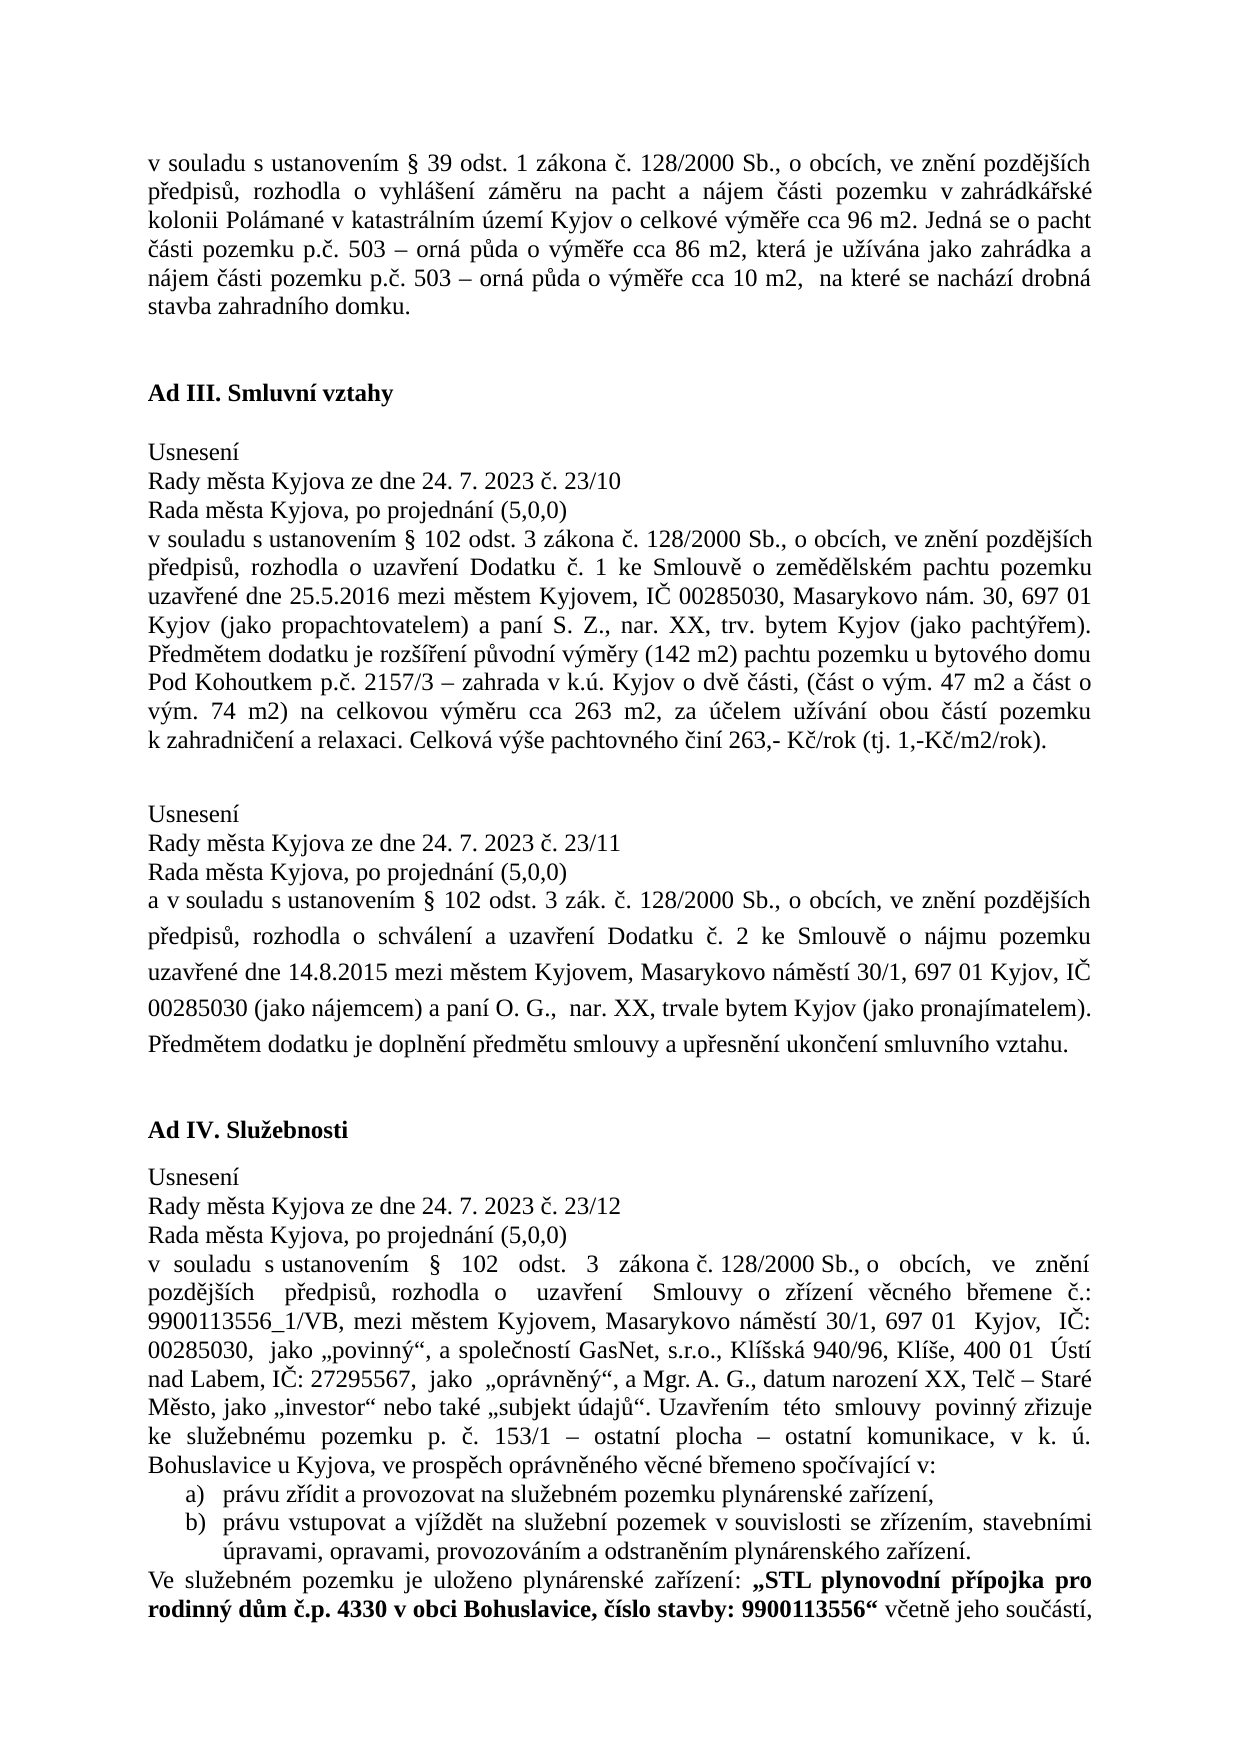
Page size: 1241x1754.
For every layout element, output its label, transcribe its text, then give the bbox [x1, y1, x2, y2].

text v souladu s ustanovením § 39 odst. 1 zákona č. 128/2000 Sb., o obcích, ve znění pozdějších předpisů, rozhodla o vyhlášení záměru na pacht a nájem části pozemku v zahrádkářské kolonii Polámané v katastrálním území Kyjov o celkové výměře cca 96 m2. Jedná se o pacht části pozemku p.č. 503 – orná půda o výměře cca 86 m2, která je užívána jako zahrádka a nájem části pozemku p.č. 503 – orná půda o výměře cca 10 m2, na které se nachází drobná stavba zahradního domku. [148, 148, 1092, 320]
text Ad III. Smluvní vztahy [148, 378, 1092, 406]
text a v souladu s ustanovením § 102 odst. 3 zák. č. 128/2000 Sb., o obcích, ve znění pozdějších předpisů, rozhodla o schválení a uzavření Dodatku č. 2 ke Smlouvě o nájmu pozemku uzavřené dne 14.8.2015 mezi městem Kyjovem, Masarykovo náměstí 30/1, 697 01 Kyjov, IČ 00285030 (jako nájemcem) a paní O. G., nar. XX, trvale bytem Kyjov (jako pronajímatelem). Předmětem dodatku je doplnění předmětu smlouvy a upřesnění ukončení smluvního vztahu. [148, 885, 1092, 1065]
text Rada města Kyjova, po projednání (5,0,0) [148, 1220, 1092, 1249]
text Usnesení [148, 1162, 1092, 1191]
text Rady města Kyjova ze dne 24. 7. 2023 č. 23/12 [148, 1191, 1092, 1220]
text Rady města Kyjova ze dne 24. 7. 2023 č. 23/10 [148, 466, 1092, 495]
list právu vstupovat a vjíždět na služební pozemek v souvislosti se zřízením, stavebními úpravami, opravami, provozováním a odstraněním plynárenského zařízení. [185, 1507, 1092, 1565]
list právu zřídit a provozovat na služebném pozemku plynárenské zařízení, [185, 1479, 1092, 1507]
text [148, 1565, 1092, 1622]
text v souladu s ustanovením § 102 odst. 3 zákona č. 128/2000 Sb., o obcích, ve znění pozdějších předpisů, rozhodla o uzavření Smlouvy o zřízení věcného břemene č.: 9900113556_1/VB, mezi městem Kyjovem, Masarykovo náměstí 30/1, 697 01 Kyjov, IČ: 00285030, jako „povinný“, a společností GasNet, s.r.o., Klíšská 940/96, Klíše, 400 01 Ústí nad Labem, IČ: 27295567, jako „oprávněný“, a Mgr. A. G., datum narození XX, Telč – Staré Město, jako „investor“ nebo také „subjekt údajů“. Uzavřením této smlouvy povinný zřizuje ke služebnému pozemku p. č. 153/1 – ostatní plocha – ostatní komunikace, v k. ú. Bohuslavice u Kyjova, ve prospěch oprávněného věcné břemeno spočívající v: [148, 1249, 1092, 1479]
text Usnesení [148, 437, 1092, 466]
text Ad IV. Služebnosti [148, 1115, 1092, 1143]
text Usnesení [148, 799, 1092, 828]
text Rada města Kyjova, po projednání (5,0,0) [148, 857, 1092, 885]
text Rady města Kyjova ze dne 24. 7. 2023 č. 23/11 [148, 828, 1092, 857]
text v souladu s ustanovením § 102 odst. 3 zákona č. 128/2000 Sb., o obcích, ve znění pozdějších předpisů, rozhodla o uzavření Dodatku č. 1 ke Smlouvě o zemědělském pachtu pozemku uzavřené dne 25.5.2016 mezi městem Kyjovem, IČ 00285030, Masarykovo nám. 30, 697 01 Kyjov (jako propachtovatelem) a paní S. Z., nar. XX, trv. bytem Kyjov (jako pachtýřem). Předmětem dodatku je rozšíření původní výměry (142 m2) pachtu pozemku u bytového domu Pod Kohoutkem p.č. 2157/3 – zahrada v k.ú. Kyjov o dvě části, (část o vým. 47 m2 a část o vým. 74 m2) na celkovou výměru cca 263 m2, za účelem užívání obou částí pozemku k zahradničení a relaxaci. Celková výše pachtovného činí 263,- Kč/rok (tj. 1,-Kč/m2/rok). [148, 524, 1092, 754]
text Rada města Kyjova, po projednání (5,0,0) [148, 495, 1092, 524]
